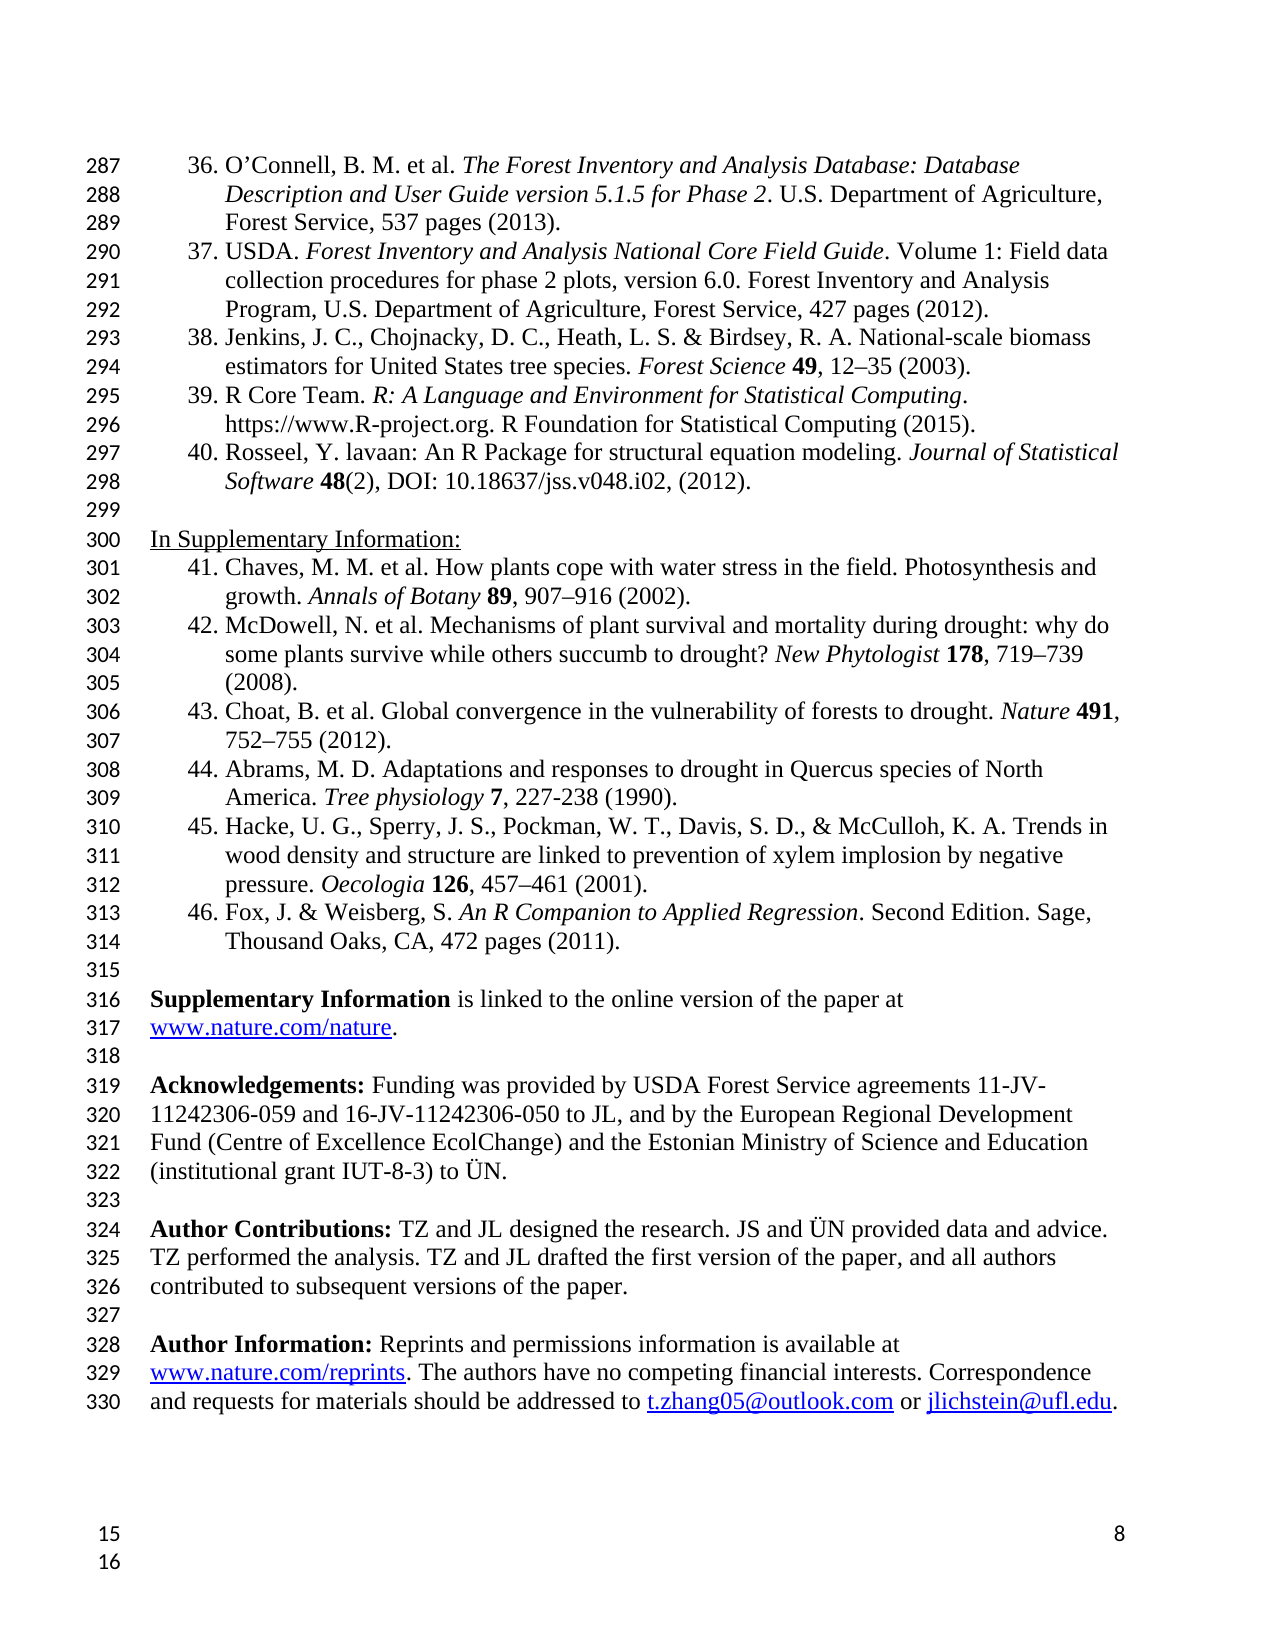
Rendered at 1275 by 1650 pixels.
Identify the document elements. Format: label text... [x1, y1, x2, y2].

list McDowell, N. et al. Mechanisms of plant survival and mortality during drought: why do some plants survive while others succumb to drought? New Phytologist 178, 719–739 (2008). [187, 610, 1125, 696]
list Hacke, U. G., Sperry, J. S., Pockman, W. T., Davis, S. D., & McCulloh, K. A. Trends in wood density and structure are linked to prevention of xylem implosion by negative pressure. Oecologia 126, 457–461 (2001). [187, 811, 1125, 897]
list USDA. Forest Inventory and Analysis National Core Field Guide. Volume 1: Field data collection procedures for phase 2 plots, version 6.0. Forest Inventory and Analysis Program, U.S. Department of Agriculture, Forest Service, 427 pages (2012). [187, 236, 1125, 322]
text Author Information: Reprints and permissions information is available at www.nature.com/reprints. The authors have no competing financial interests. Correspondence and requests for materials should be addressed to t.zhang05@outlook.com or jlichstein@ufl.edu. [150, 1329, 1125, 1415]
list Fox, J. & Weisberg, S. An R Companion to Applied Regression. Second Edition. Sage, Thousand Oaks, CA, 472 pages (2011). [187, 897, 1125, 955]
list R Core Team. R: A Language and Environment for Statistical Computing. https://www.R-project.org. R Foundation for Statistical Computing (2015). [187, 380, 1125, 437]
list Jenkins, J. C., Chojnacky, D. C., Heath, L. S. & Birdsey, R. A. National-scale biomass estimators for United States tree species. Forest Science 49, 12–35 (2003). [187, 322, 1125, 380]
list Chaves, M. M. et al. How plants cope with water stress in the field. Photosynthesis and growth. Annals of Botany 89, 907–916 (2002). [187, 552, 1125, 610]
list Abrams, M. D. Adaptations and responses to drought in Quercus species of North America. Tree physiology 7, 227-238 (1990). [187, 754, 1125, 811]
list O’Connell, B. M. et al. The Forest Inventory and Analysis Database: Database Description and User Guide version 5.1.5 for Phase 2. U.S. Department of Agriculture, Forest Service, 537 pages (2013). [187, 150, 1125, 236]
text Supplementary Information is linked to the online version of the paper at www.nature.com/nature. [150, 984, 1125, 1041]
text In Supplementary Information: [150, 524, 1125, 552]
list Choat, B. et al. Global convergence in the vulnerability of forests to drought. Nature 491, 752–755 (2012). [187, 696, 1125, 754]
list Rosseel, Y. lavaan: An R Package for structural equation modeling. Journal of Statistical Software 48(2), DOI: 10.18637/jss.v048.i02, (2012). [187, 437, 1125, 495]
text Author Contributions: TZ and JL designed the research. JS and ÜN provided data and advice. TZ performed the analysis. TZ and JL drafted the first version of the paper, and all authors contributed to subsequent versions of the paper. [150, 1214, 1125, 1300]
text Acknowledgements: Funding was provided by USDA Forest Service agreements 11-JV-11242306-059 and 16-JV-11242306-050 to JL, and by the European Regional Development Fund (Centre of Excellence EcolChange) and the Estonian Ministry of Science and Education (institutional grant IUT-8-3) to ÜN. [150, 1070, 1125, 1185]
